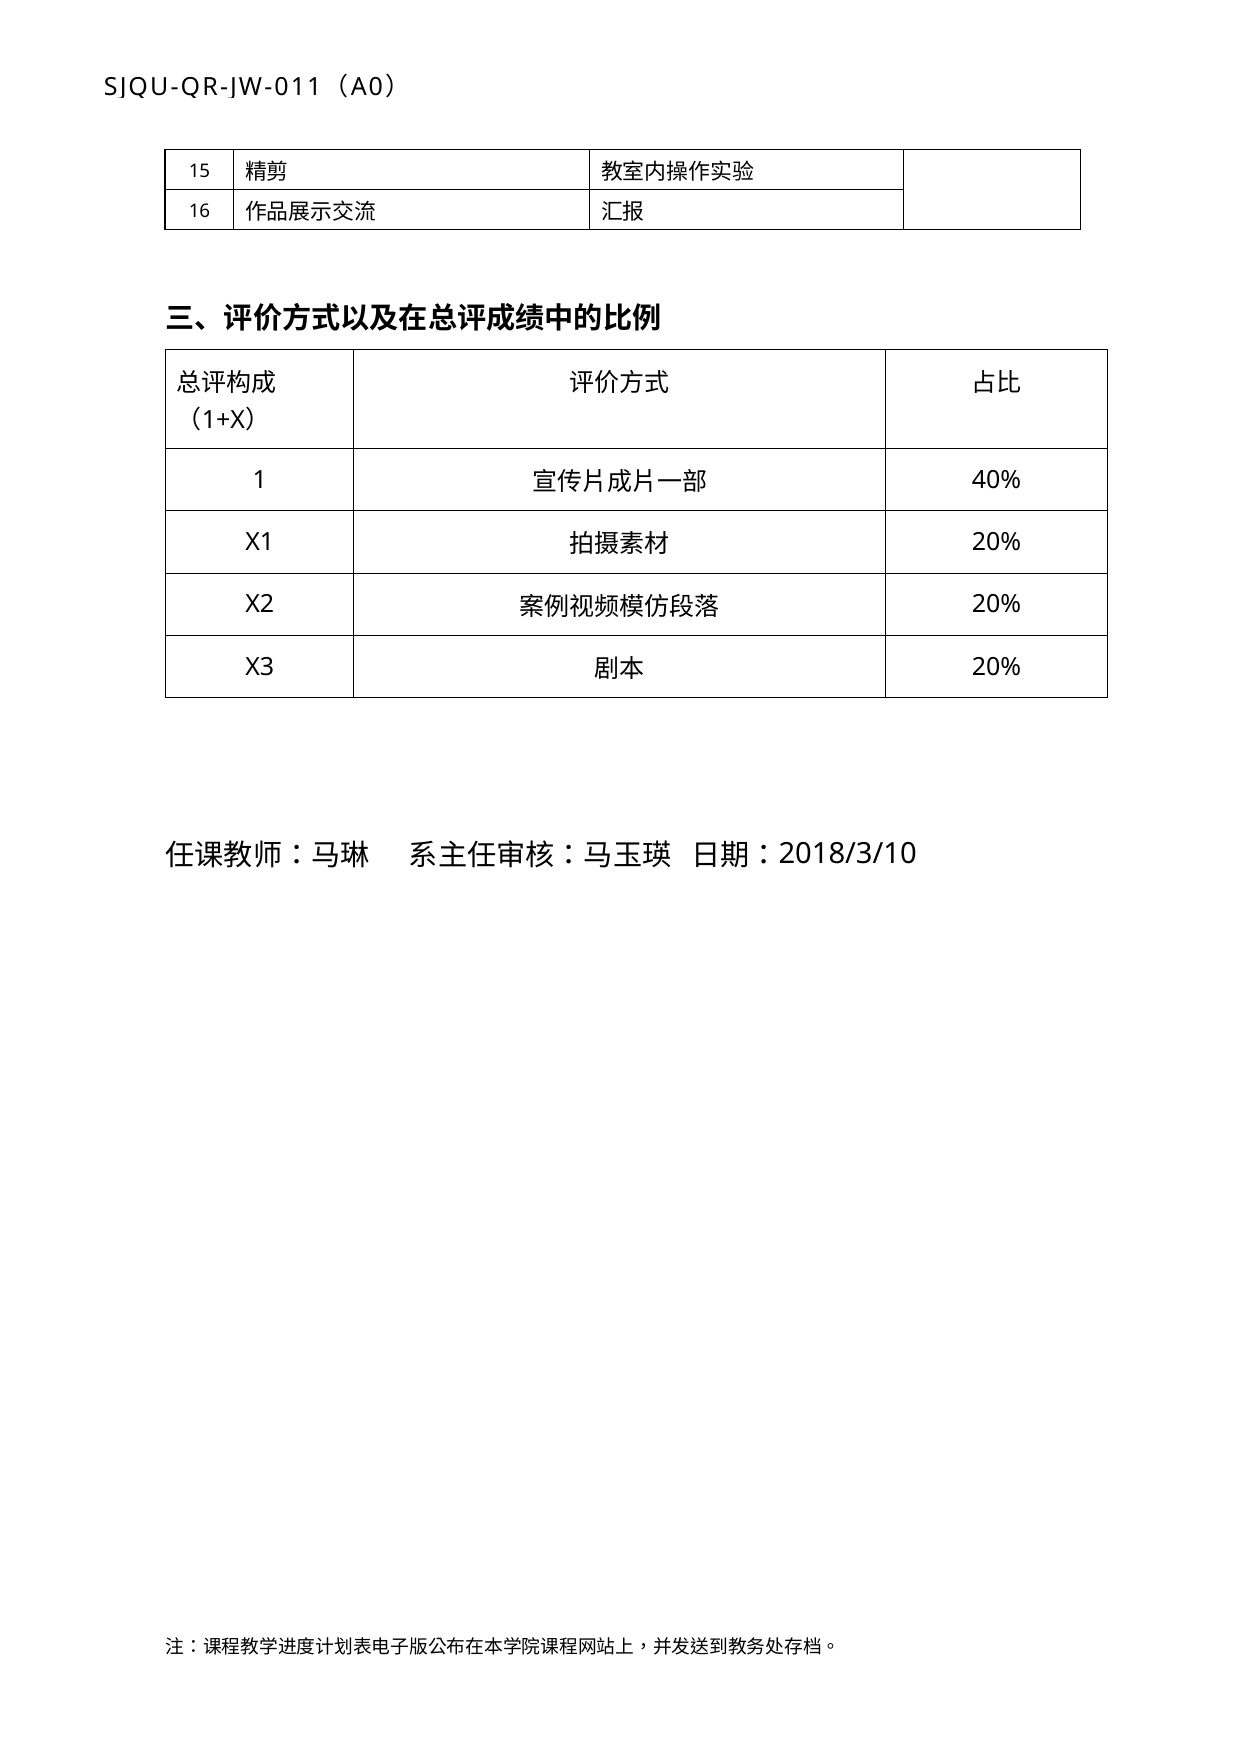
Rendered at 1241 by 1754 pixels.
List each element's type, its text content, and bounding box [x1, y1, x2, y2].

table_cell 剧本 [354, 636, 885, 697]
table_cell 案例视频模仿段落 [354, 574, 885, 635]
table_header 评价方式 [354, 350, 885, 448]
text 任课教师：马琳 系主任审核：马玉瑛 日期：2018/3/10 [165, 800, 1087, 875]
table_cell X3 [166, 636, 353, 697]
table_cell 拍摄素材 [354, 511, 885, 572]
table_cell 40% [886, 449, 1107, 510]
table_cell 教室内操作实验 [590, 150, 903, 189]
table_cell 宣传片成片一部 [354, 449, 885, 510]
text 三、评价方式以及在总评成绩中的比例 [165, 294, 1087, 337]
table_cell 16 [166, 190, 233, 229]
table_cell 20% [886, 574, 1107, 635]
table_cell 1 [166, 449, 353, 510]
table_cell 精剪 [234, 150, 589, 189]
table_cell 汇报 [590, 190, 903, 229]
table_cell 20% [886, 636, 1107, 697]
table_cell X1 [166, 511, 353, 572]
table_cell 作品展示交流 [234, 190, 589, 229]
table_header 占比 [886, 350, 1107, 448]
table_cell 20% [886, 511, 1107, 572]
table_cell 15 [166, 150, 233, 189]
table_header 总评构成（1+X） [166, 350, 353, 448]
table_cell X2 [166, 574, 353, 635]
